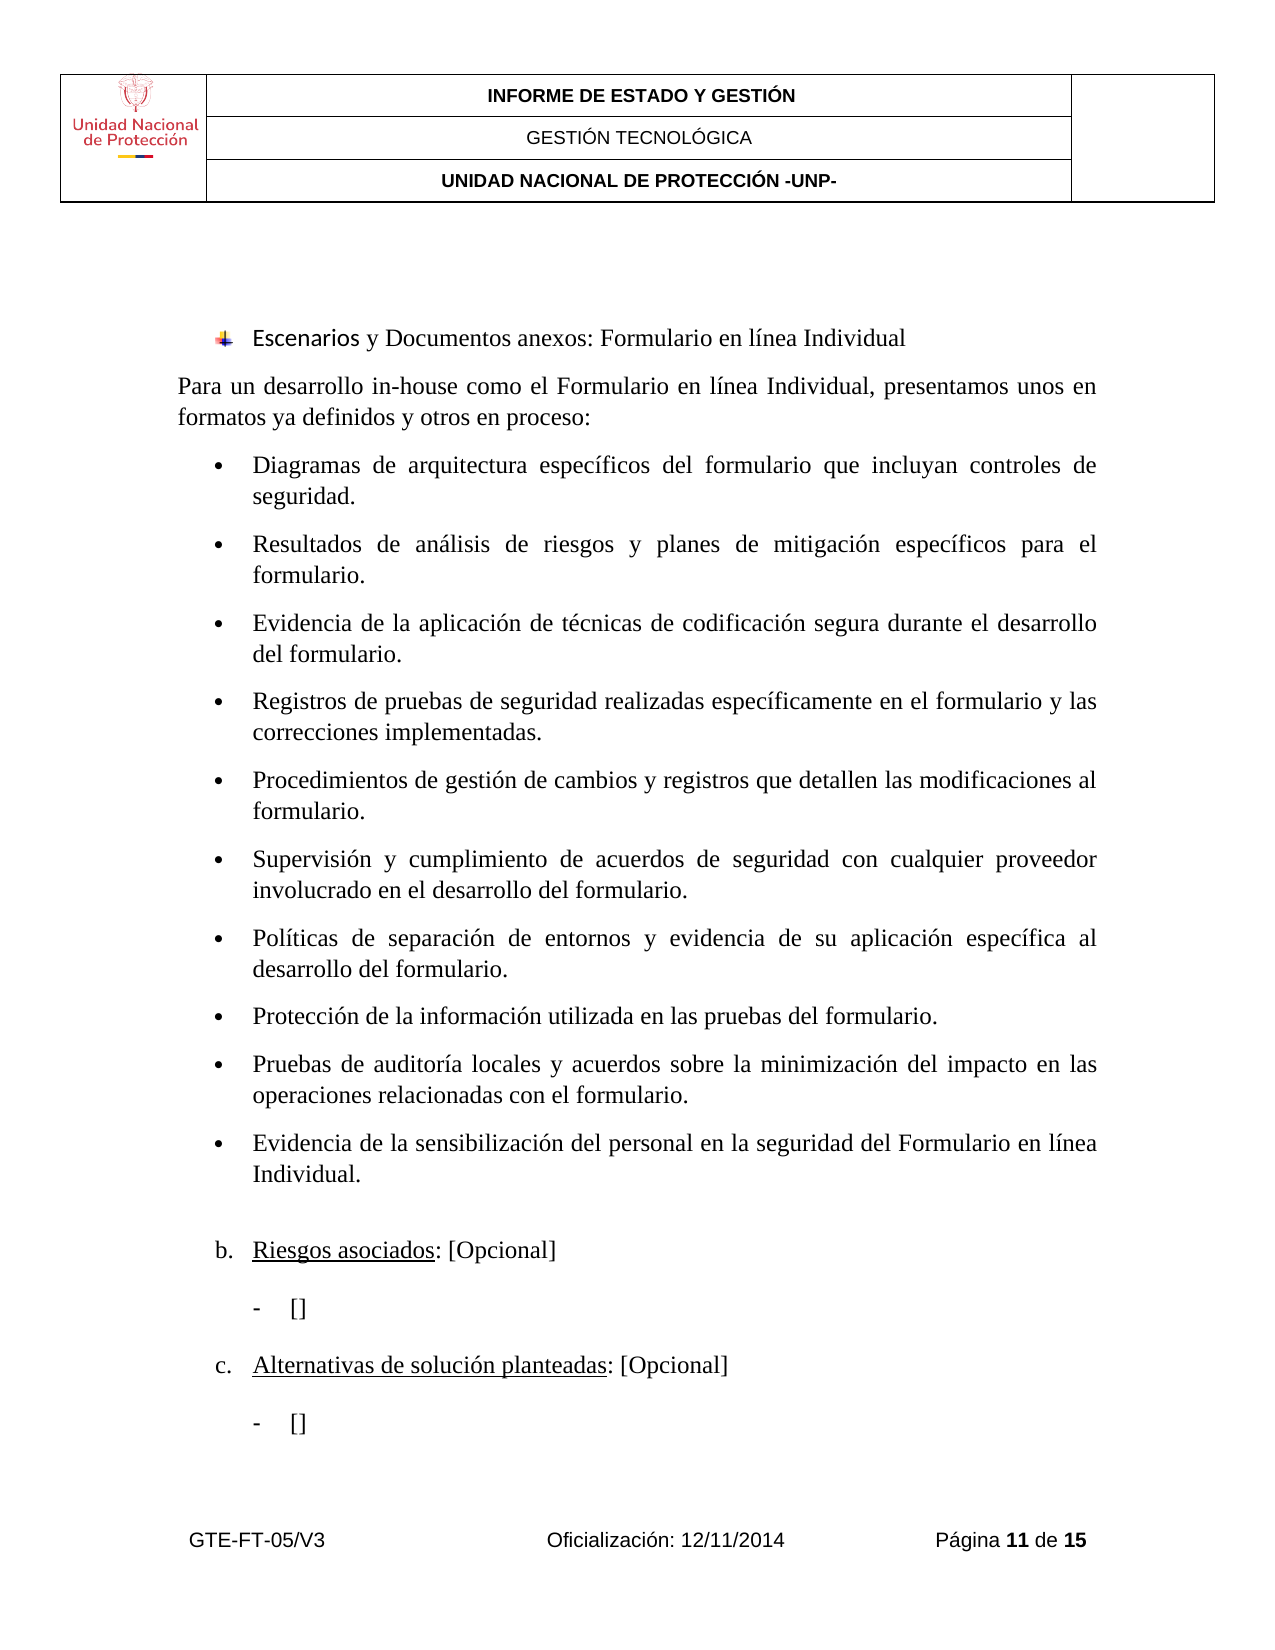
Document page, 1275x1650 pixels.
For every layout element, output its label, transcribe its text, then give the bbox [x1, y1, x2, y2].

text Para un desarrollo in-house como el Formulario en línea Individual, presentamos unos en formatos ya definidos y otros en proceso: [177, 371, 1098, 431]
list [] [252, 1408, 1098, 1437]
list Supervisión y cumplimiento de acuerdos de seguridad con cualquier proveedor involucrado en el desarrollo del formulario. [215, 844, 1098, 904]
list Registros de pruebas de seguridad realizadas específicamente en el formulario y las correcciones implementadas. [215, 686, 1098, 746]
list Protección de la información utilizada en las pruebas del formulario. [215, 1001, 1098, 1030]
list Alternativas de solución planteadas: [Opcional] [215, 1351, 1098, 1379]
list Riesgos asociados: [Opcional] [215, 1235, 1098, 1264]
list Procedimientos de gestión de cambios y registros que detallen las modificaciones al formulario. [215, 765, 1098, 825]
list Políticas de separación de entornos y evidencia de su aplicación específica al desarrollo del formulario. [215, 923, 1098, 982]
list Pruebas de auditoría locales y acuerdos sobre la minimización del impacto en las operaciones relacionadas con el formulario. [215, 1049, 1098, 1109]
picture [215, 329, 233, 347]
list Evidencia de la aplicación de técnicas de codificación segura durante el desarrollo del formulario. [215, 608, 1098, 667]
picture [73, 75, 199, 158]
list [] [252, 1293, 1098, 1322]
list Diagramas de arquitectura específicos del formulario que incluyan controles de seguridad. [215, 450, 1098, 510]
list Escenarios y Documentos anexos: Formulario en línea Individual [215, 322, 1098, 352]
list Evidencia de la sensibilización del personal en la seguridad del Formulario en línea Individual. [215, 1128, 1098, 1188]
list Resultados de análisis de riesgos y planes de mitigación específicos para el formulario. [215, 529, 1098, 589]
